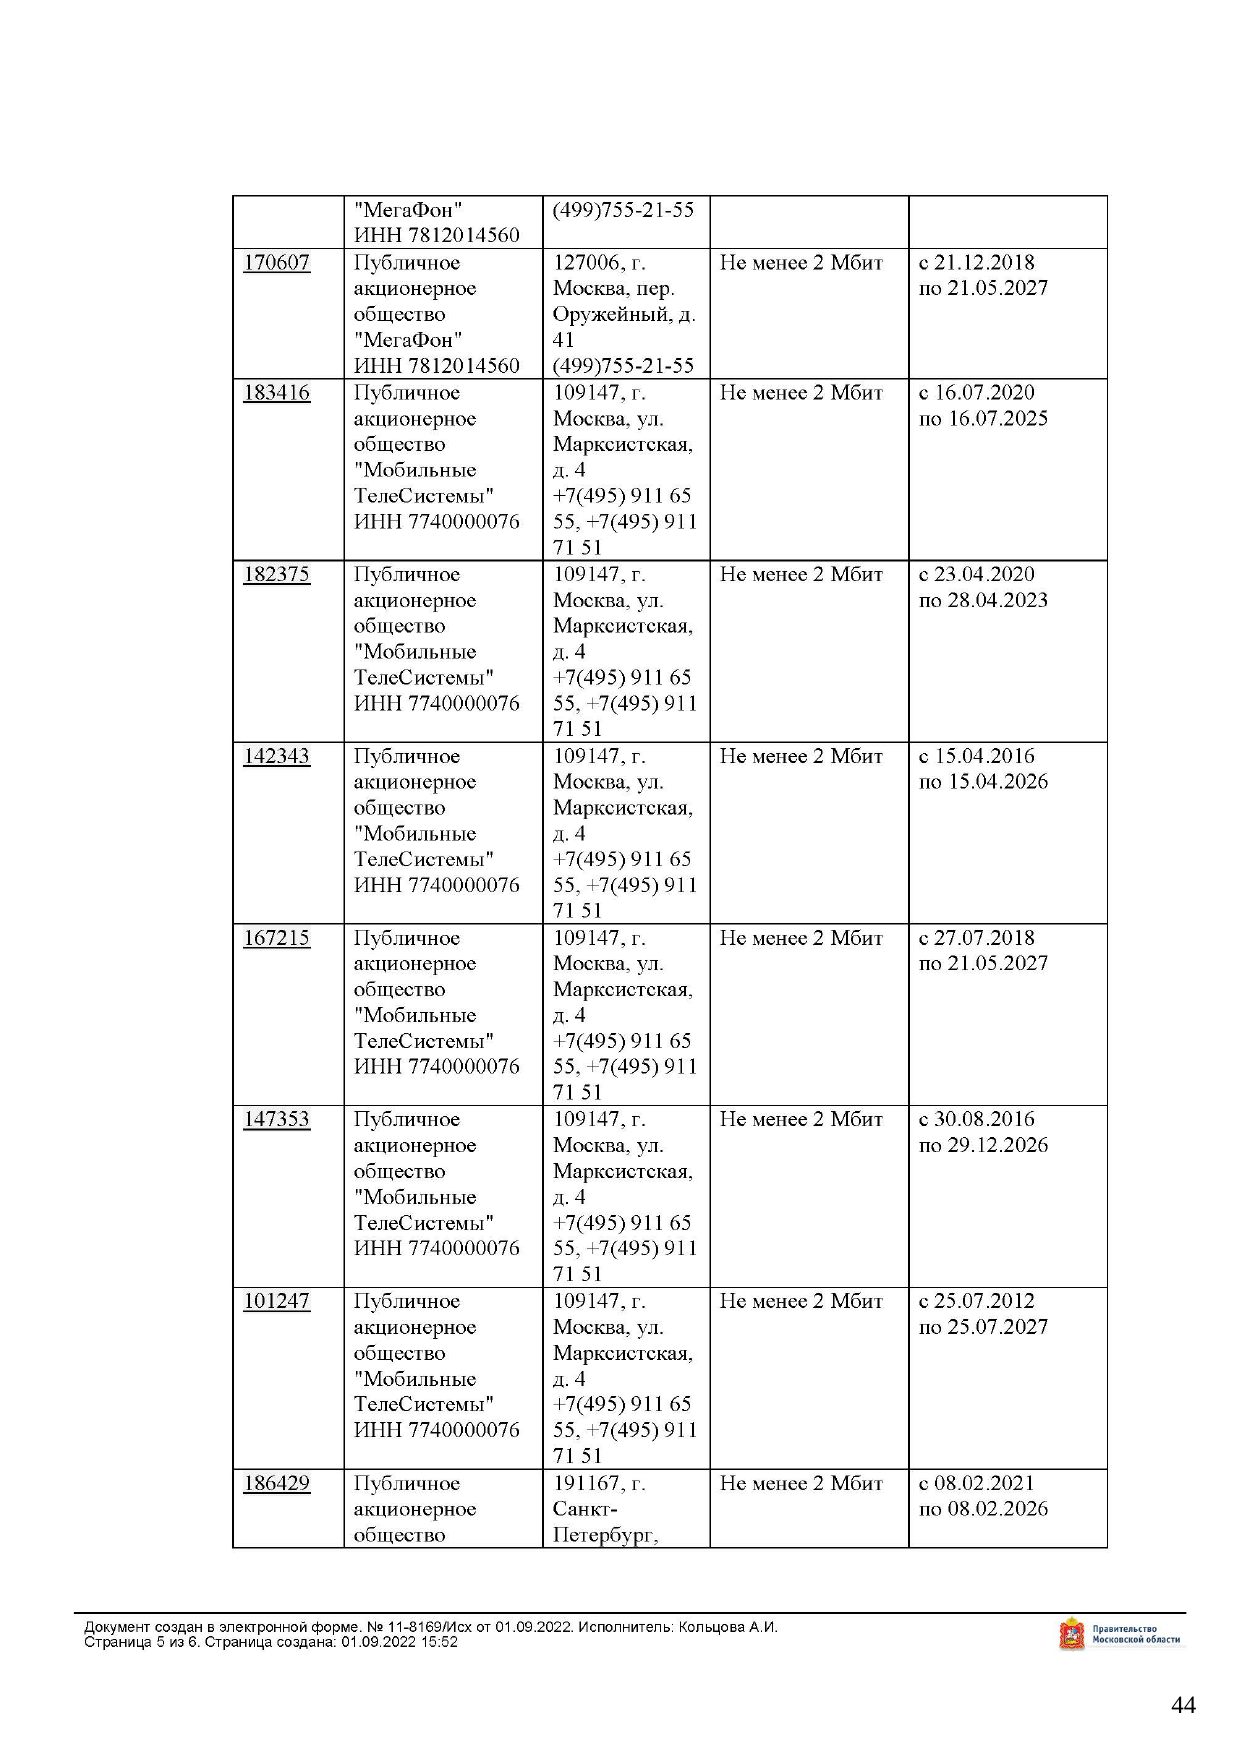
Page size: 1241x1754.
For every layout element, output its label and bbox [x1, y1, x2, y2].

picture [73, 88, 1187, 1665]
